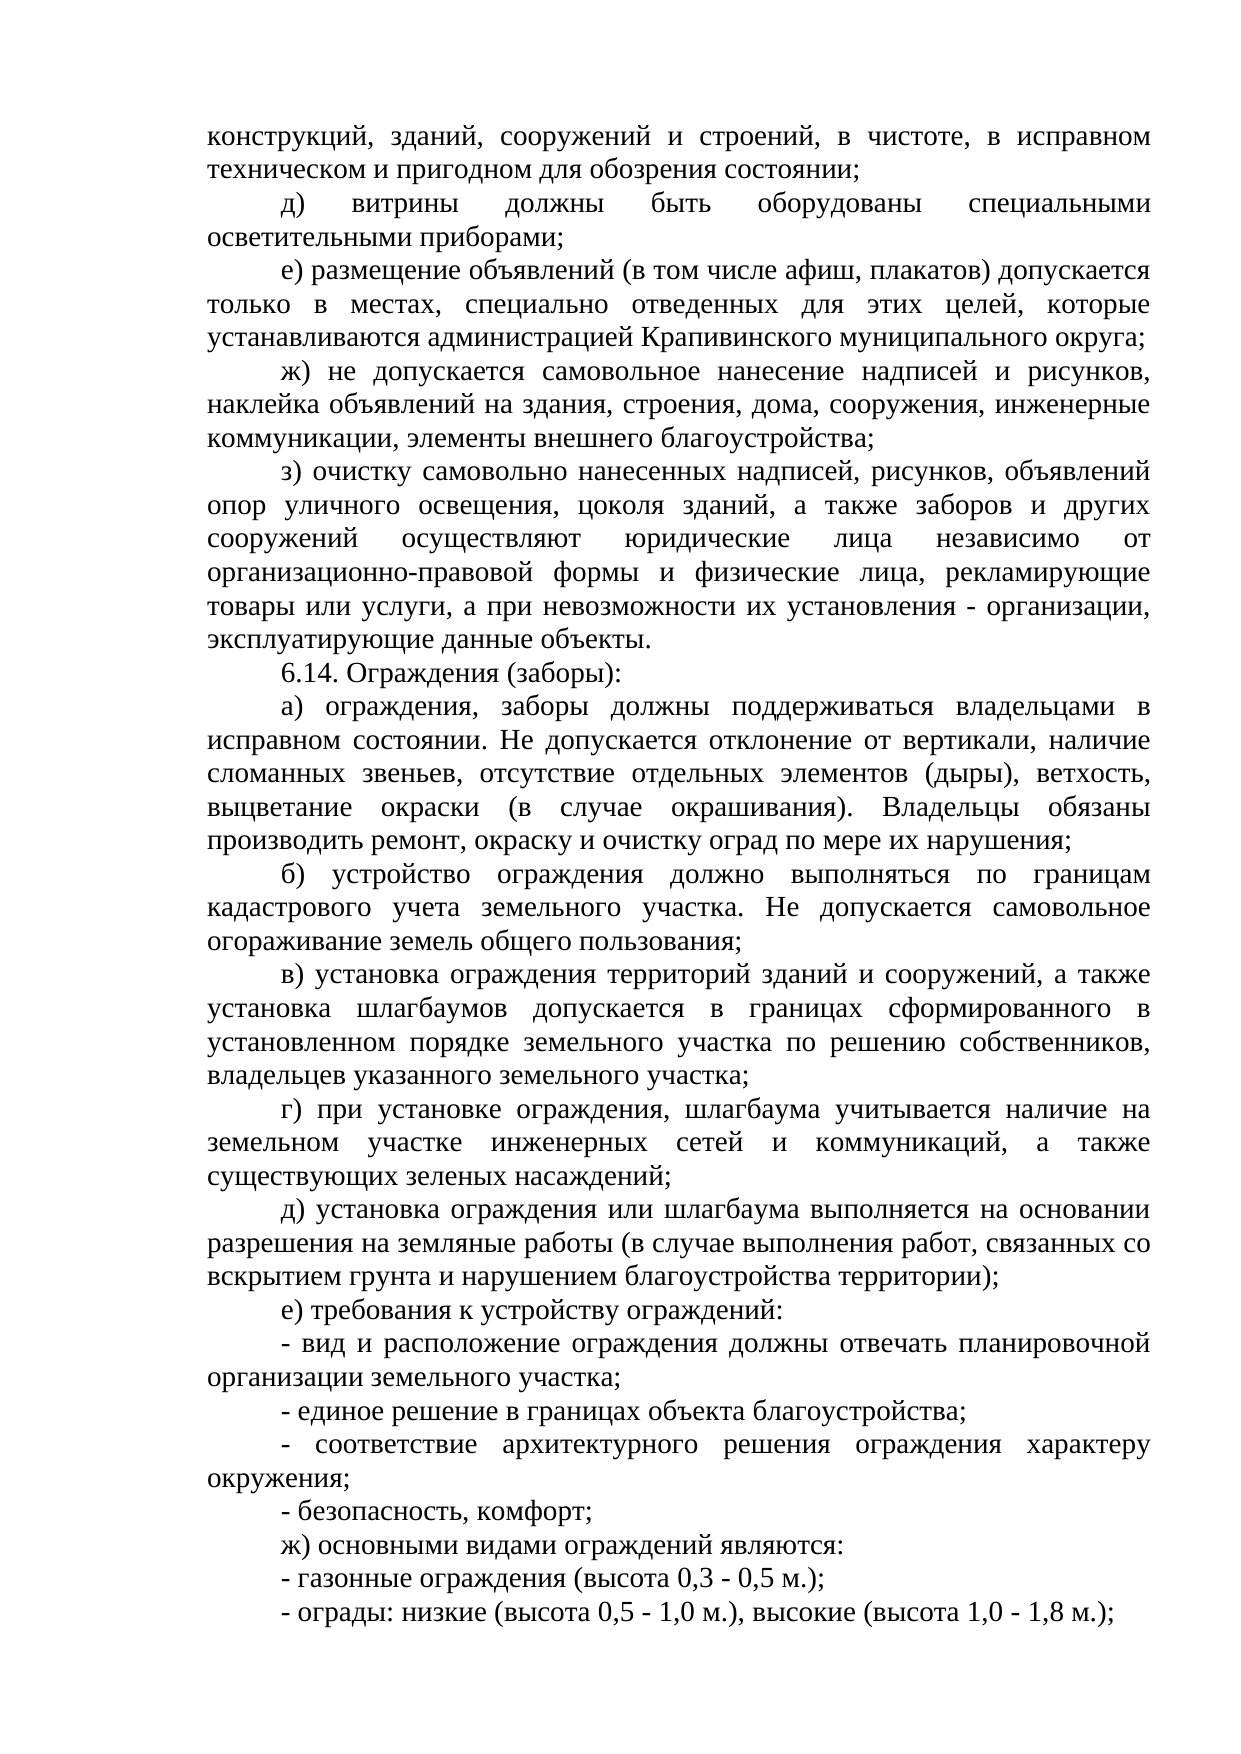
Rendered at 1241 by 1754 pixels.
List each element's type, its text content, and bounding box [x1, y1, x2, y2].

text - безопасность, комфорт; [207, 1493, 1152, 1527]
text - вид и расположение ограждения должны отвечать планировочной организации земельного участка; [207, 1326, 1152, 1393]
text 6.14. Ограждения (заборы): [207, 655, 1152, 688]
text а) ограждения, заборы должны поддерживаться владельцами в исправном состоянии. Не допускается отклонение от вертикали, наличие сломанных звеньев, отсутствие отдельных элементов (дыры), ветхость, выцветание окраски (в случае окрашивания). Владельцы обязаны производить ремонт, окраску и очистку оград по мере их нарушения; [207, 688, 1152, 856]
text д) установка ограждения или шлагбаума выполняется на основании разрешения на земляные работы (в случае выполнения работ, связанных со вскрытием грунта и нарушением благоустройства территории); [207, 1191, 1152, 1292]
text - газонные ограждения (высота 0,3 - 0,5 м.); [207, 1560, 1152, 1594]
text ж) основными видами ограждений являются: [207, 1527, 1152, 1560]
text - соответствие архитектурного решения ограждения характеру окружения; [207, 1426, 1152, 1493]
text е) требования к устройству ограждений: [207, 1292, 1152, 1326]
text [207, 118, 1152, 185]
text - единое решение в границах объекта благоустройства; [207, 1393, 1152, 1426]
text г) при установке ограждения, шлагбаума учитывается наличие на земельном участке инженерных сетей и коммуникаций, а также существующих зеленых насаждений; [207, 1091, 1152, 1191]
text - ограды: низкие (высота 0,5 - 1,0 м.), высокие (высота 1,0 - 1,8 м.); [207, 1594, 1152, 1627]
text е) размещение объявлений (в том числе афиш, плакатов) допускается только в местах, специально отведенных для этих целей, которые устанавливаются администрацией Крапивинского муниципального округа; [207, 252, 1152, 353]
text д) витрины должны быть оборудованы специальными осветительными приборами; [207, 185, 1152, 252]
text б) устройство ограждения должно выполняться по границам кадастрового учета земельного участка. Не допускается самовольное огораживание земель общего пользования; [207, 856, 1152, 957]
text з) очистку самовольно нанесенных надписей, рисунков, объявлений опор уличного освещения, цоколя зданий, а также заборов и других сооружений осуществляют юридические лица независимо от организационно-правовой формы и физические лица, рекламирующие товары или услуги, а при невозможности их установления - организации, эксплуатирующие данные объекты. [207, 453, 1152, 655]
text в) установка ограждения территорий зданий и сооружений, а также установка шлагбаумов допускается в границах сформированного в установленном порядке земельного участка по решению собственников, владельцев указанного земельного участка; [207, 957, 1152, 1091]
text ж) не допускается самовольное нанесение надписей и рисунков, наклейка объявлений на здания, строения, дома, сооружения, инженерные коммуникации, элементы внешнего благоустройства; [207, 353, 1152, 453]
